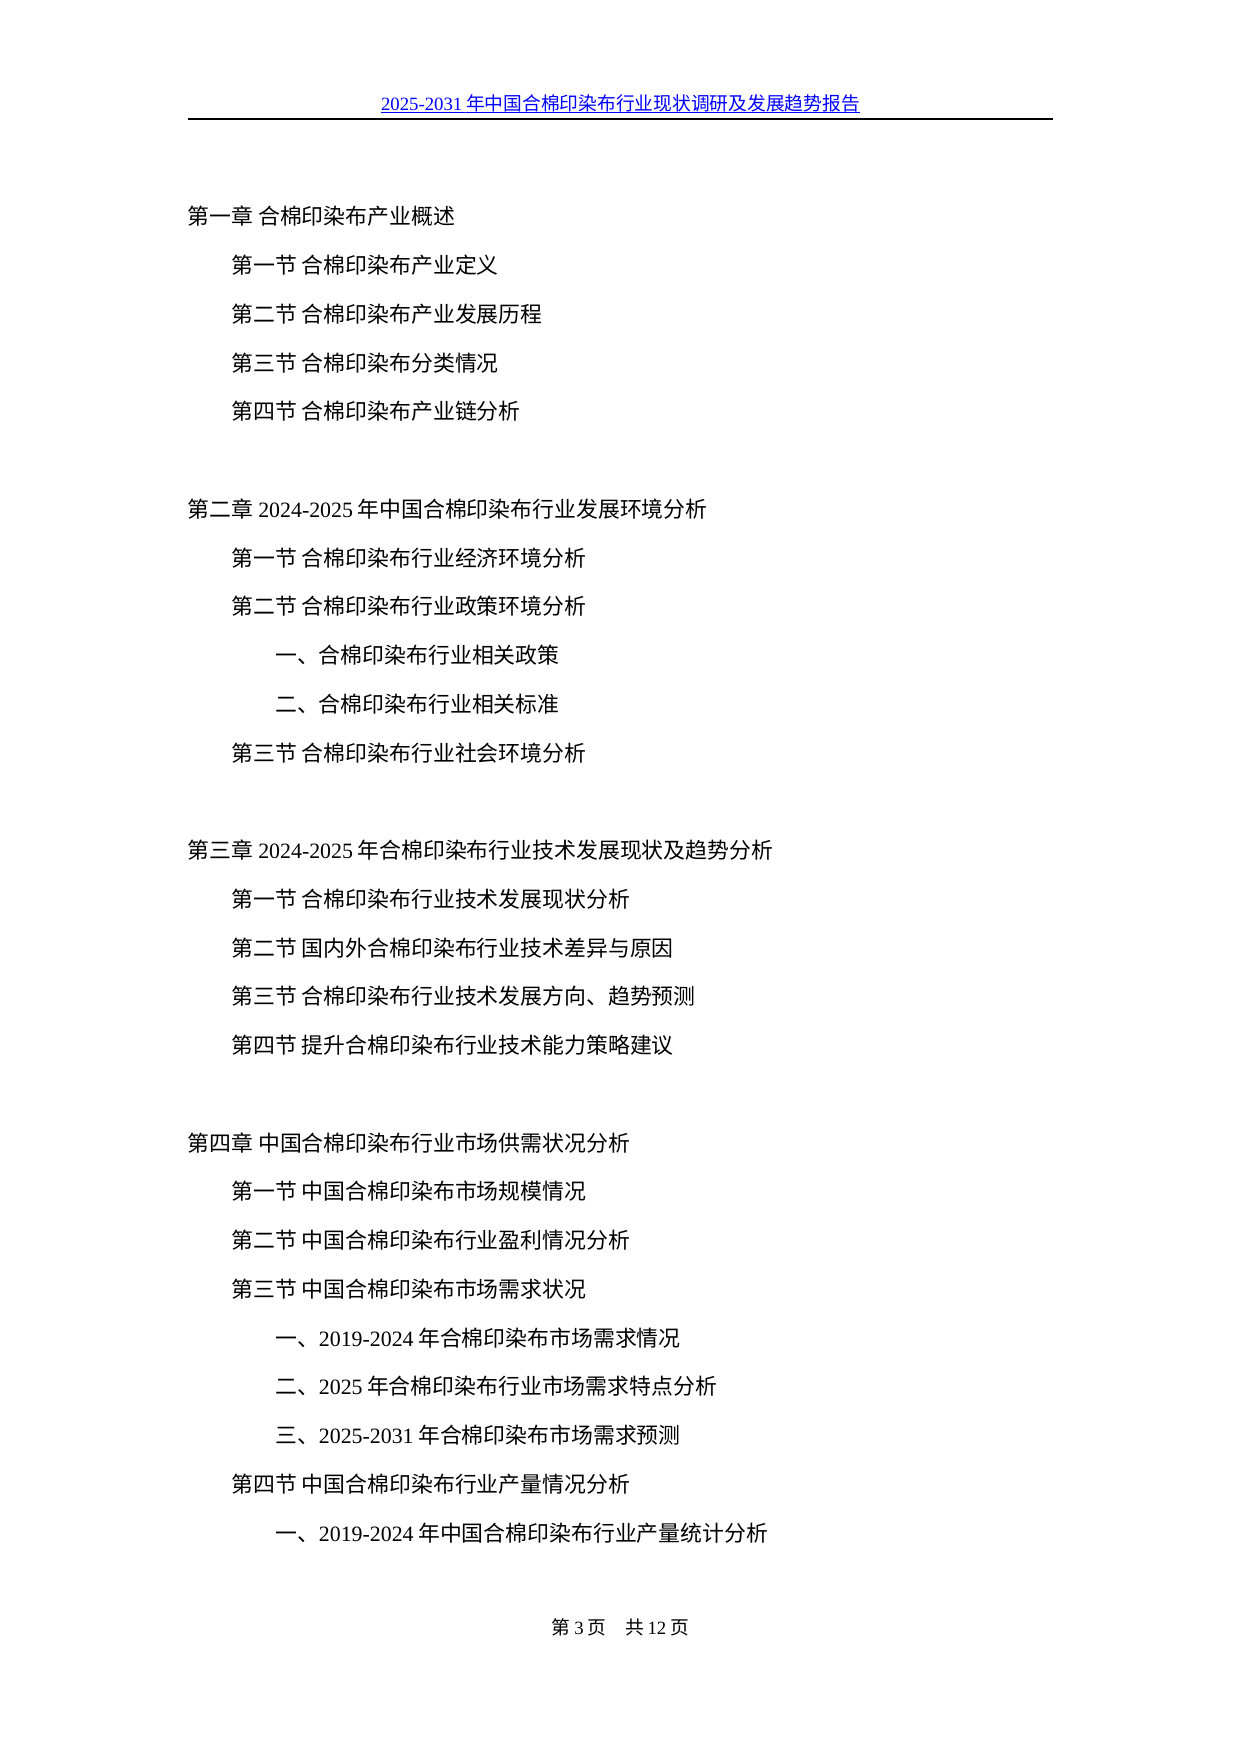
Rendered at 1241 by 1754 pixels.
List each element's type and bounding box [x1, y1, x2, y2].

text [187, 150, 1053, 1548]
